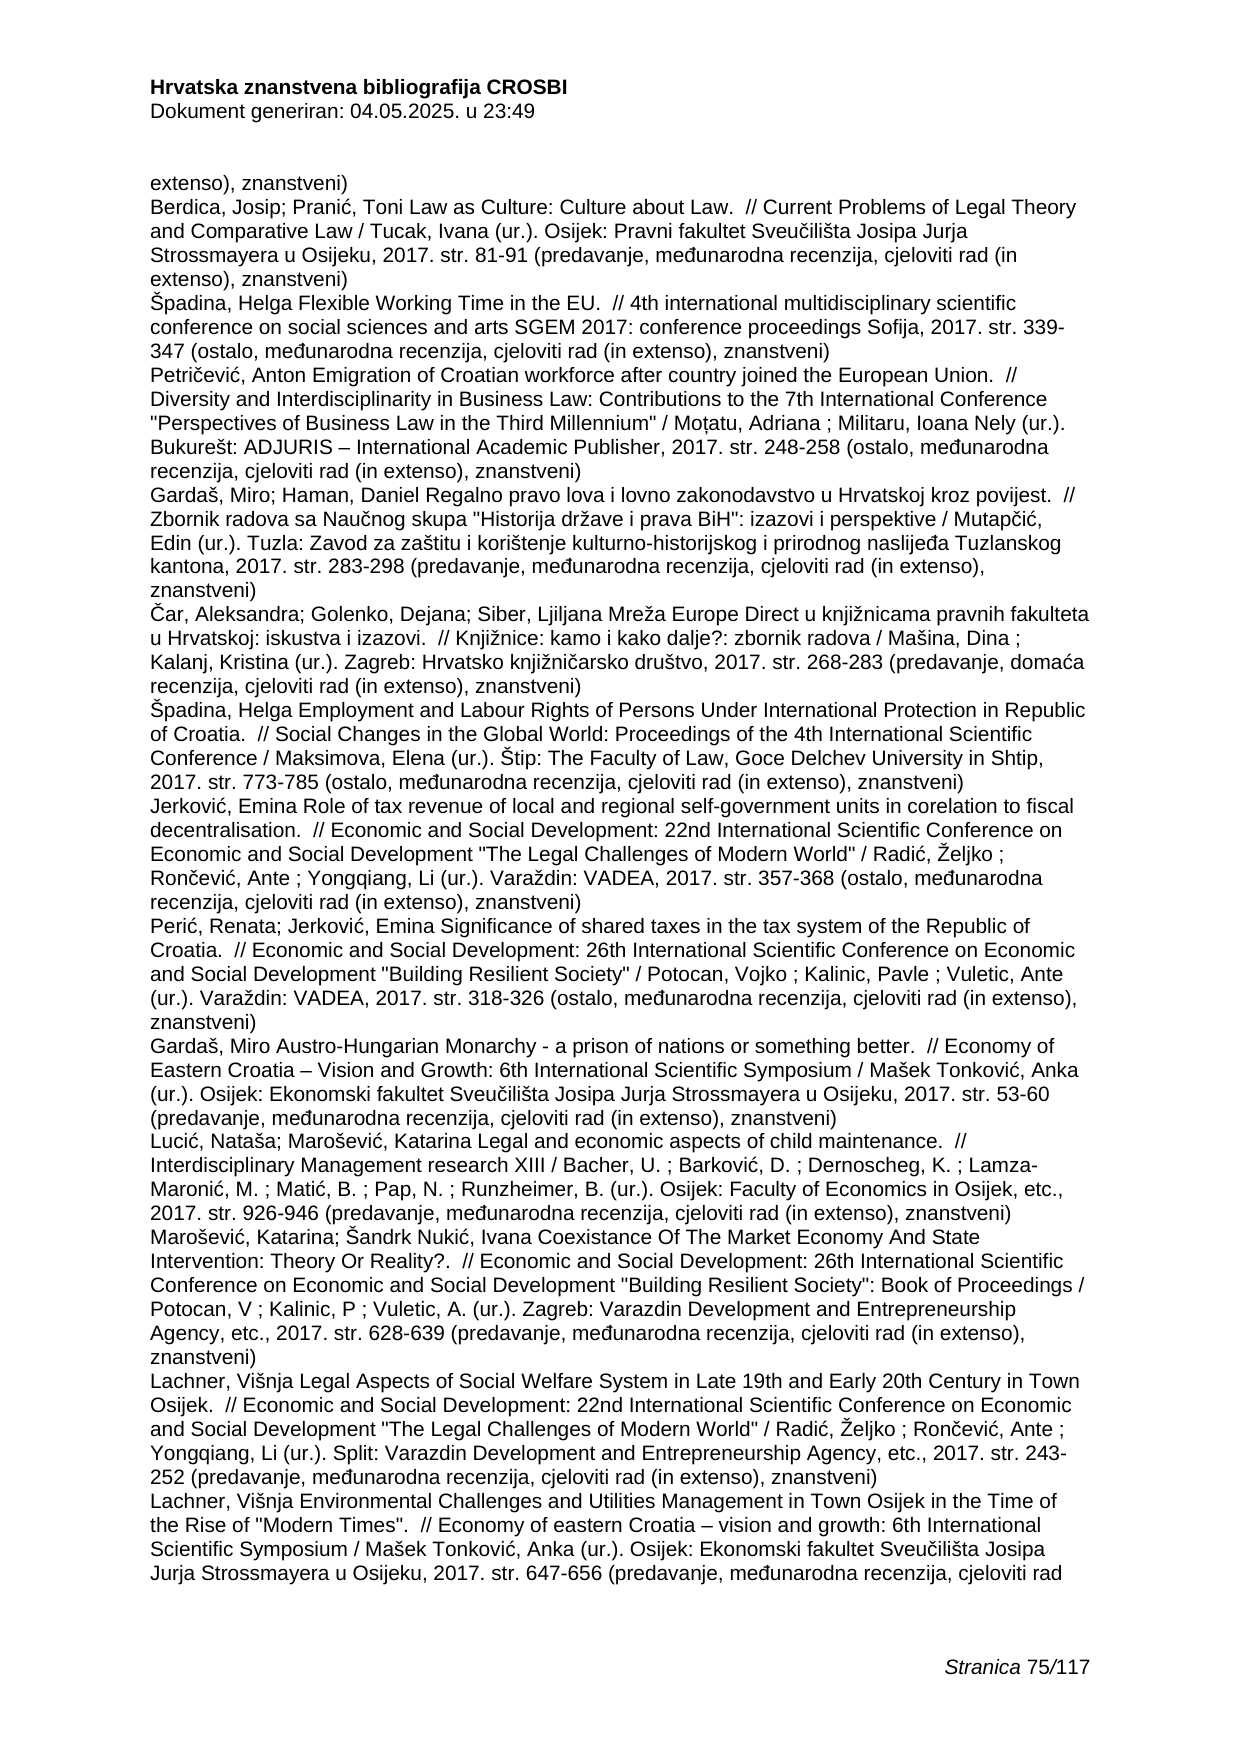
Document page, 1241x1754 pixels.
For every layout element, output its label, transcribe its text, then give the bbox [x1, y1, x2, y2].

text Kasap, Jelena [150, 171, 1090, 195]
text Berdica, Josip; Pranić, Toni [150, 195, 1090, 291]
text Špadina, Helga [150, 698, 1090, 794]
text Petričević, Anton [150, 363, 1090, 482]
text Špadina, Helga [150, 291, 1090, 363]
text Jerković, Emina [150, 794, 1090, 914]
text Čar, Aleksandra; Golenko, Dejana; Siber, Ljiljana [150, 602, 1090, 698]
text Gardaš, Miro [150, 1033, 1090, 1129]
text Lucić, Nataša; Marošević, Katarina [150, 1129, 1090, 1225]
text Gardaš, Miro; Haman, Daniel [150, 482, 1090, 602]
text Lachner, Višnja [150, 1489, 1090, 1584]
text Marošević, Katarina; Šandrk Nukić, Ivana [150, 1225, 1090, 1369]
text Perić, Renata; Jerković, Emina [150, 914, 1090, 1033]
text Lachner, Višnja [150, 1369, 1090, 1489]
